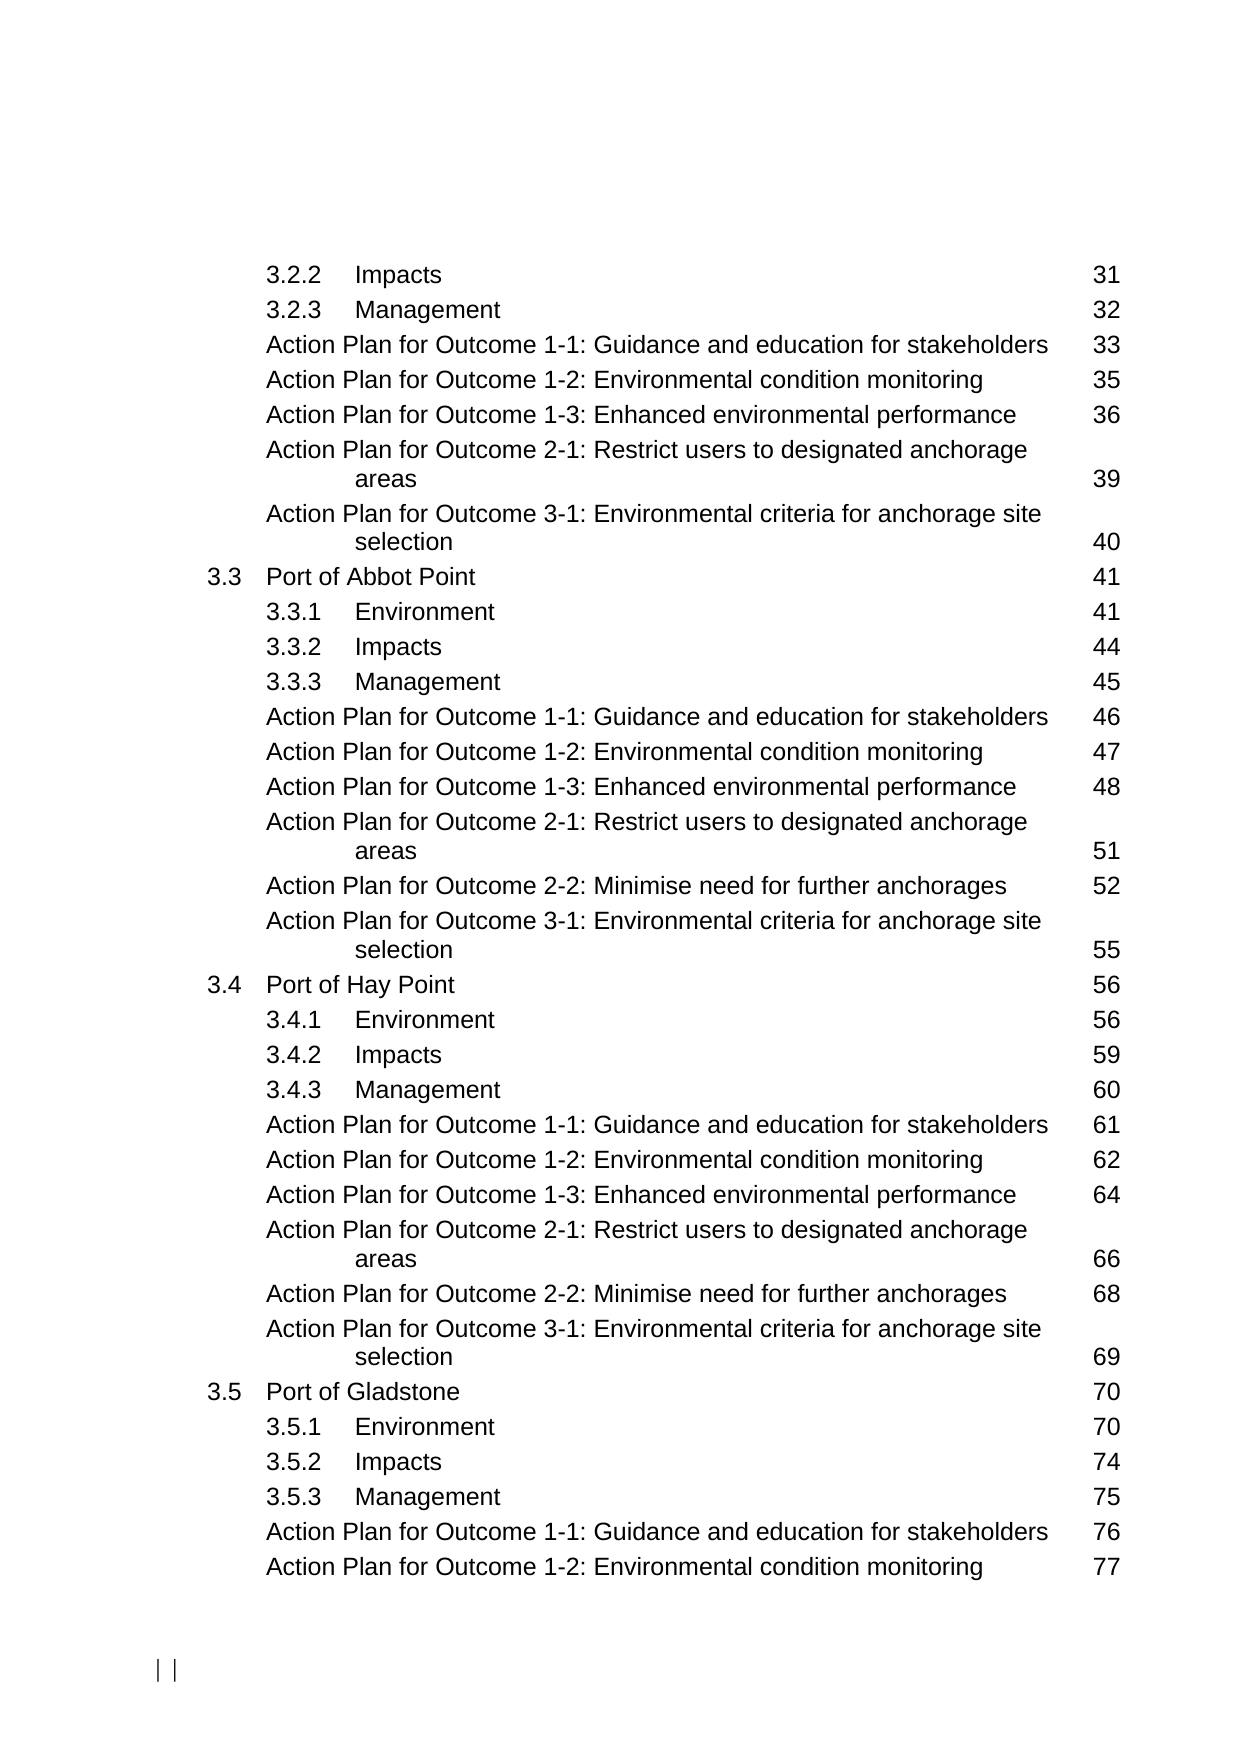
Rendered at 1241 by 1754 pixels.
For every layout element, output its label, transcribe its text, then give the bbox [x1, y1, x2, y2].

text 3.4 Port of Hay Point 56 [207, 970, 1051, 999]
text Action Plan for Outcome 1-2: Environmental condition monitoring 77 [266, 1552, 1051, 1581]
text Action Plan for Outcome 2-1: Restrict users to designated anchorage areas 51 [266, 807, 1051, 865]
text 3.5.3 Management 75 [266, 1482, 1051, 1511]
text Action Plan for Outcome 2-2: Minimise need for further anchorages 68 [266, 1279, 1051, 1307]
text Action Plan for Outcome 1-2: Environmental condition monitoring 35 [266, 365, 1051, 394]
text Action Plan for Outcome 1-1: Guidance and education for stakeholders 33 [266, 330, 1051, 359]
text 3.3.1 Environment 41 [266, 597, 1051, 626]
text 3.3 Port of Abbot Point 41 [207, 562, 1051, 591]
text 3.5.1 Environment 70 [266, 1412, 1051, 1441]
text 3.2.3 Management 32 [266, 295, 1051, 324]
text Action Plan for Outcome 1-3: Enhanced environmental performance 48 [266, 772, 1051, 801]
text Action Plan for Outcome 1-1: Guidance and education for stakeholders 46 [266, 702, 1051, 731]
text Action Plan for Outcome 1-2: Environmental condition monitoring 47 [266, 737, 1051, 766]
text 3.4.3 Management 60 [266, 1075, 1051, 1104]
text Action Plan for Outcome 1-3: Enhanced environmental performance 64 [266, 1180, 1051, 1209]
text Action Plan for Outcome 1-1: Guidance and education for stakeholders 61 [266, 1110, 1051, 1139]
text Action Plan for Outcome 2-1: Restrict users to designated anchorage areas 39 [266, 435, 1051, 492]
text 3.2.2 Impacts 31 [266, 260, 1051, 289]
text Action Plan for Outcome 3-1: Environmental criteria for anchorage site selection 40 [266, 499, 1051, 556]
text Action Plan for Outcome 3-1: Environmental criteria for anchorage site selection 55 [266, 906, 1051, 964]
text Action Plan for Outcome 2-1: Restrict users to designated anchorage areas 66 [266, 1215, 1051, 1272]
text 3.4.2 Impacts 59 [266, 1040, 1051, 1069]
text 3.5.2 Impacts 74 [266, 1447, 1051, 1476]
text 3.3.3 Management 45 [266, 667, 1051, 696]
text 3.3.2 Impacts 44 [266, 632, 1051, 661]
text Action Plan for Outcome 3-1: Environmental criteria for anchorage site selection 69 [266, 1314, 1051, 1371]
text 3.5 Port of Gladstone 70 [207, 1377, 1051, 1406]
text Action Plan for Outcome 1-2: Environmental condition monitoring 62 [266, 1145, 1051, 1174]
text Action Plan for Outcome 1-1: Guidance and education for stakeholders 76 [266, 1517, 1051, 1546]
text Action Plan for Outcome 1-3: Enhanced environmental performance 36 [266, 400, 1051, 429]
text Action Plan for Outcome 2-2: Minimise need for further anchorages 52 [266, 871, 1051, 900]
text 3.4.1 Environment 56 [266, 1005, 1051, 1034]
